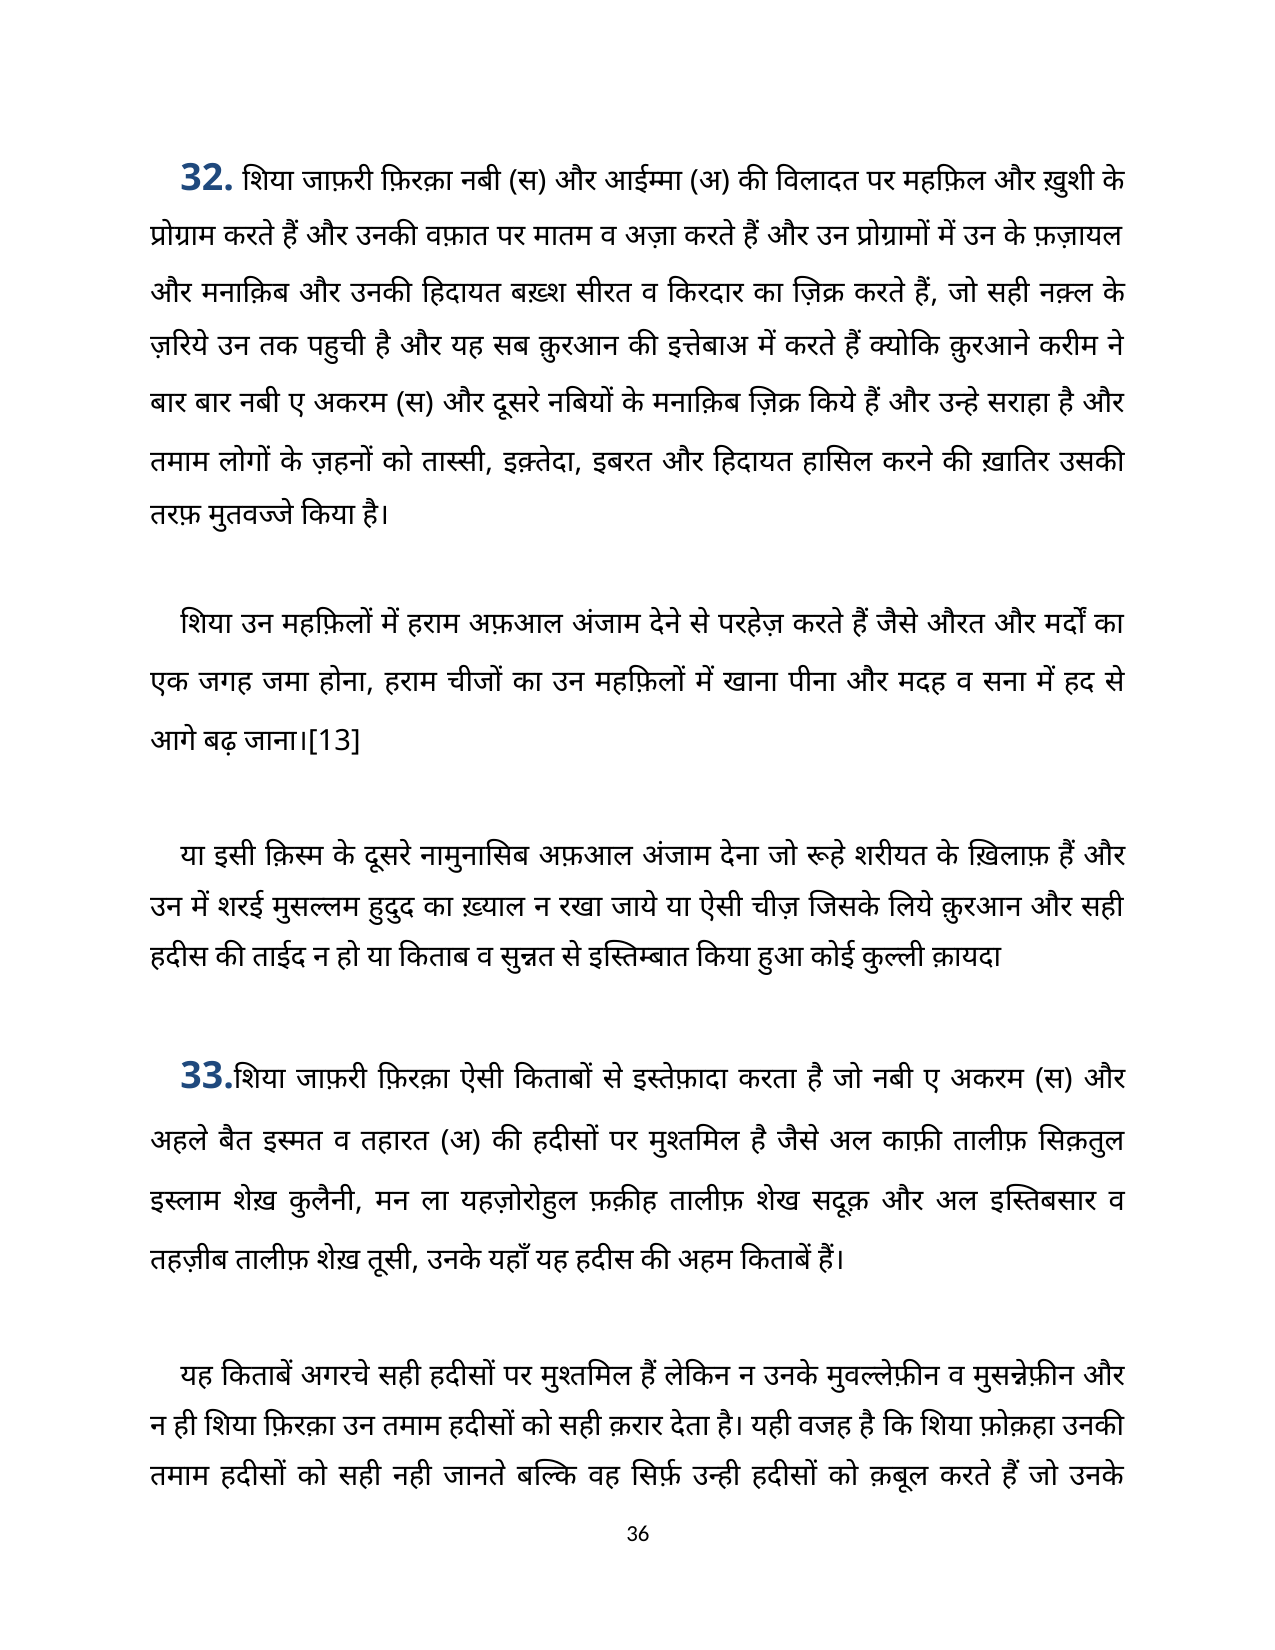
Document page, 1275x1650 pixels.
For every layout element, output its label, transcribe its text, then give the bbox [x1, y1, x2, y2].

text 32. शिया जाफ़री फ़िरक़ा नबी (स) और आईम्मा (अ) की विलादत पर महफ़िल और ख़ुशी के प्रोग्राम करते हैं और उनकी वफ़ात पर मातम व अज़ा करते हैं और उन प्रोग्रामों में उन के फ़ज़ायल और मनाक़िब और उनकी हिदायत बख़्श सीरत व किरदार का ज़िक्र करते हैं, जो सही नक़्ल के ज़रिये उन तक पहुची है और यह सब क़ुरआन की इत्तेबाअ में करते हैं क्योकि क़ुरआने करीम ने बार बार नबी ए अकरम (स) और दूसरे नबियों के मनाक़िब ज़िक्र किये हैं और उन्हे सराहा है और तमाम लोगों के ज़हनों को तास्सी, इक़्तेदा, इबरत और हिदायत हासिल करने की ख़ातिर उसकी तरफ़ मुतवज्जे किया है। [150, 150, 1125, 530]
text या इसी क़िस्म के दूसरे नामुनासिब अफ़आल अंजाम देना जो रूहे शरीयत के ख़िलाफ़ हैं और उन में शरई मुसल्लम हुदुद का ख़्याल न रखा जाये या ऐसी चीज़ जिसके लिये क़ुरआन और सही हदीस की ताईद न हो या किताब व सुन्नत से इस्तिम्बात किया हुआ कोई कुल्ली क़ायदा [150, 838, 1125, 973]
text 33.शिया जाफ़री फ़िरक़ा ऐसी किताबों से इस्तेफ़ादा करता है जो नबी ए अकरम (स) और अहले बैत इस्मत व तहारत (अ) की हदीसों पर मुश्तमिल है जैसे अल काफ़ी तालीफ़ सिक़तुल इस्लाम शेख़ कुलैनी, मन ला यहज़ोरोहुल फ़क़ीह तालीफ़ शेख सदूक़ और अल इस्तिबसार व तहज़ीब तालीफ़ शेख़ तूसी, उनके यहाँ यह हदीस की अहम किताबें हैं। [150, 1049, 1125, 1278]
text शिया उन महफ़िलों में हराम अफ़आल अंजाम देने से परहेज़ करते हैं जैसे औरत और मर्दों का एक जगह जमा होना, हराम चीजों का उन महफ़िलों में खाना पीना और मदह व सना में हद से आगे बढ़ जाना।[13] [150, 607, 1125, 759]
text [150, 1358, 1125, 1492]
